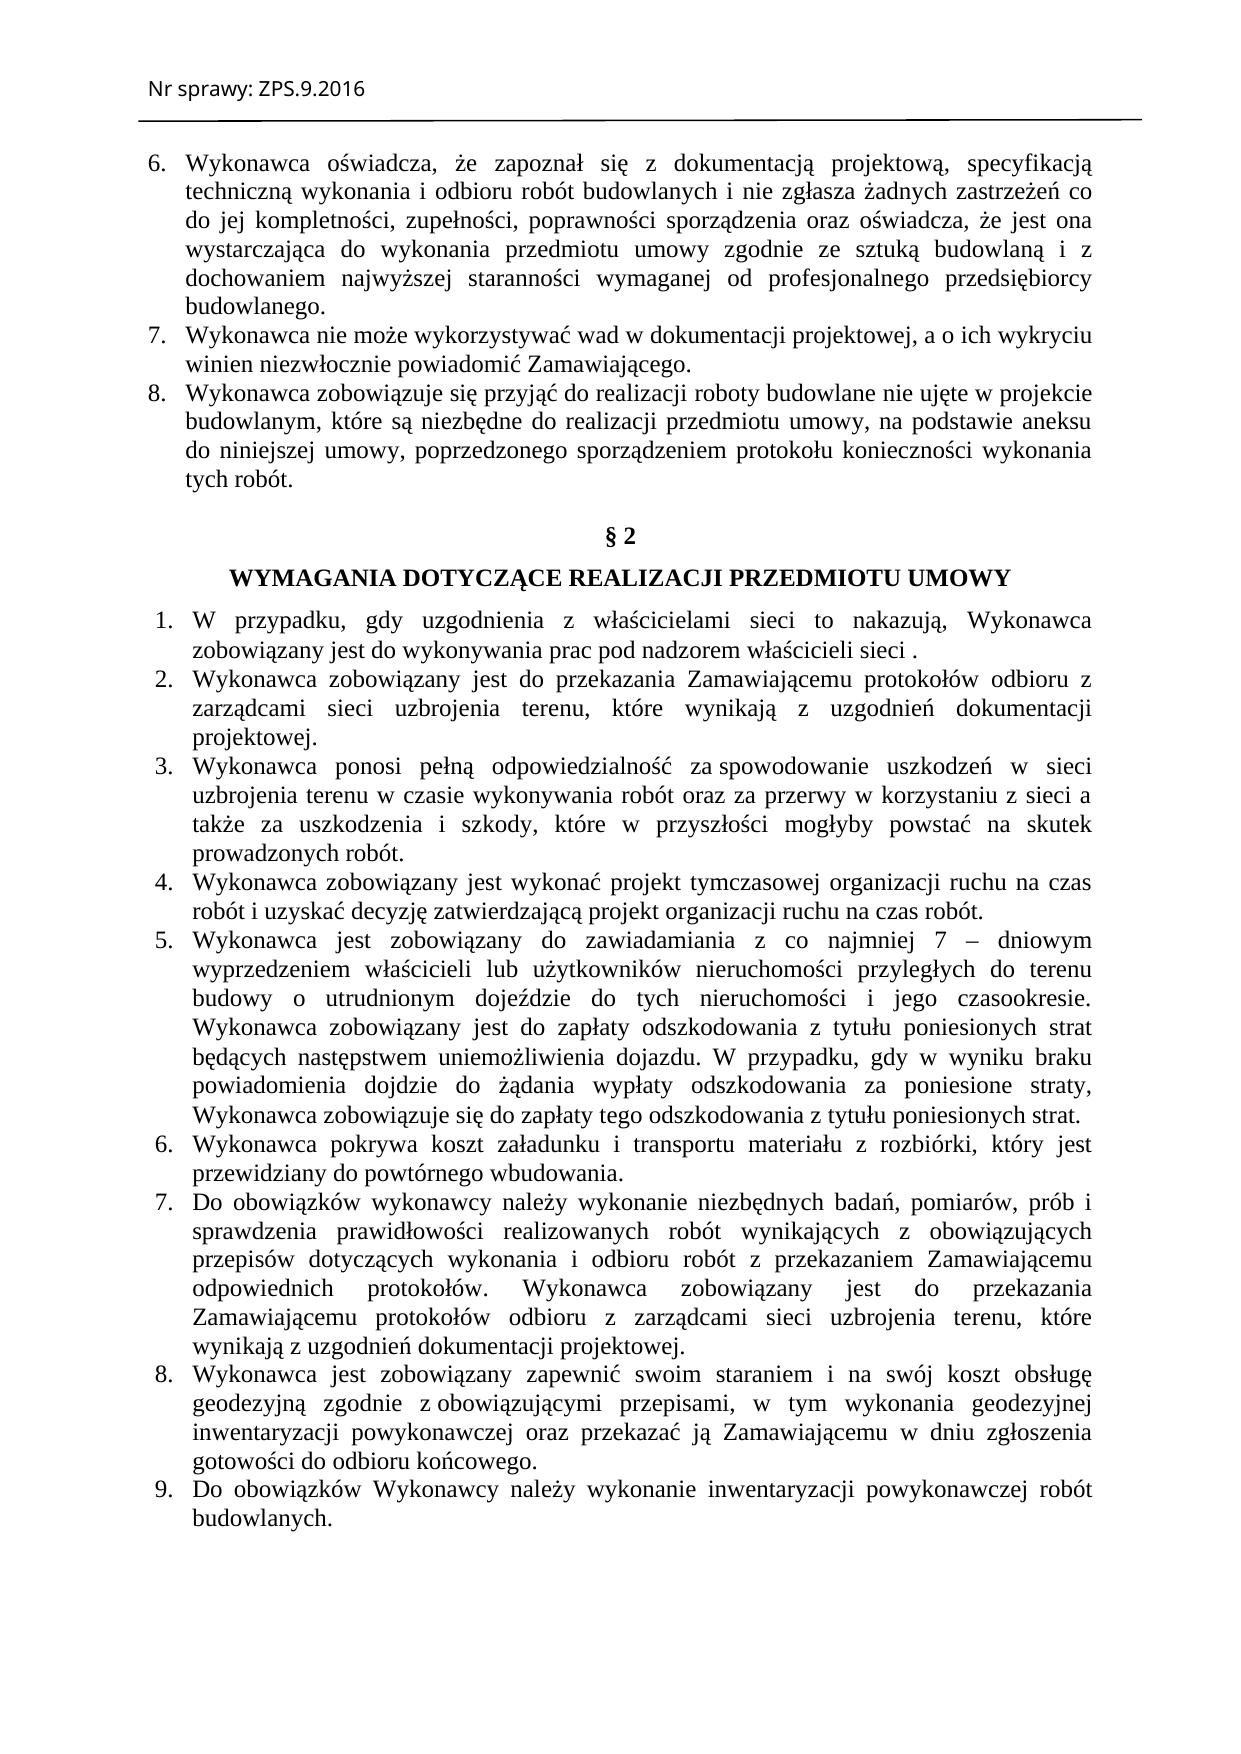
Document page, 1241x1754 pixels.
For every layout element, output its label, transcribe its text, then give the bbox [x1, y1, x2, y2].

list Do obowiązków wykonawcy należy wykonanie niezbędnych badań, pomiarów, prób i sprawdzenia prawidłowości realizowanych robót wynikających z obowiązujących przepisów dotyczących wykonania i odbioru robót z przekazaniem Zamawiającemu odpowiednich protokołów. Wykonawca zobowiązany jest do przekazania Zamawiającemu protokołów odbioru z zarządcami sieci uzbrojenia terenu, które wynikają z uzgodnień dokumentacji projektowej. [154, 1187, 1093, 1359]
list Wykonawca pokrywa koszt załadunku i transportu materiału z rozbiórki, który jest przewidziany do powtórnego wbudowania. [154, 1129, 1093, 1187]
list Wykonawca ponosi pełną odpowiedzialność za spowodowanie uszkodzeń w sieci uzbrojenia terenu w czasie wykonywania robót oraz za przerwy w korzystaniu z sieci a także za uszkodzenia i szkody, które w przyszłości mogłyby powstać na skutek prowadzonych robót. [154, 751, 1093, 867]
list Wykonawca zobowiązany jest do przekazania Zamawiającemu protokołów odbioru z zarządcami sieci uzbrojenia terenu, które wynikają z uzgodnień dokumentacji projektowej. [154, 664, 1093, 751]
list Wykonawca zobowiązany jest wykonać projekt tymczasowej organizacji ruchu na czas robót i uzyskać decyzję zatwierdzającą projekt organizacji ruchu na czas robót. [154, 867, 1093, 925]
list WYMAGANIA DOTYCZĄCE REALIZACJI PRZEDMIOTU UMOWY [148, 563, 1093, 591]
list W przypadku, gdy uzgodnienia z właścicielami sieci to nakazują, Wykonawca zobowiązany jest do wykonywania prac pod nadzorem właścicieli sieci . [154, 606, 1093, 664]
list Wykonawca oświadcza, że zapoznał się z dokumentacją projektową, specyfikacją techniczną wykonania i odbioru robót budowlanych i nie zgłasza żadnych zastrzeżeń co do jej kompletności, zupełności, poprawności sporządzenia oraz oświadcza, że jest ona wystarczająca do wykonania przedmiotu umowy zgodnie ze sztuką budowlaną i z dochowaniem najwyższej staranności wymaganej od profesjonalnego przedsiębiorcy budowlanego. [148, 148, 1093, 320]
text § 2 [148, 521, 1093, 550]
list Wykonawca jest zobowiązany zapewnić swoim staraniem i na swój koszt obsługę geodezyjną zgodnie z obowiązującymi przepisami, w tym wykonania geodezyjnej inwentaryzacji powykonawczej oraz przekazać ją Zamawiającemu w dniu zgłoszenia gotowości do odbioru końcowego. [154, 1359, 1093, 1474]
list Wykonawca nie może wykorzystywać wad w dokumentacji projektowej, a o ich wykryciu winien niezwłocznie powiadomić Zamawiającego. [148, 320, 1093, 378]
list Do obowiązków Wykonawcy należy wykonanie inwentaryzacji powykonawczej robót budowlanych. [154, 1474, 1093, 1532]
list Wykonawca zobowiązuje się przyjąć do realizacji roboty budowlane nie ujęte w projekcie budowlanym, które są niezbędne do realizacji przedmiotu umowy, na podstawie aneksu do niniejszej umowy, poprzedzonego sporządzeniem protokołu konieczności wykonania tych robót. [148, 378, 1093, 493]
list Wykonawca jest zobowiązany do zawiadamiania z co najmniej 7 – dniowym wyprzedzeniem właścicieli lub użytkowników nieruchomości przyległych do terenu budowy o utrudnionym dojeździe do tych nieruchomości i jego czasookresie. Wykonawca zobowiązany jest do zapłaty odszkodowania z tytułu poniesionych strat będących następstwem uniemożliwienia dojazdu. W przypadku, gdy w wyniku braku powiadomienia dojdzie do żądania wypłaty odszkodowania za poniesione straty, Wykonawca zobowiązuje się do zapłaty tego odszkodowania z tytułu poniesionych strat. [154, 925, 1093, 1129]
